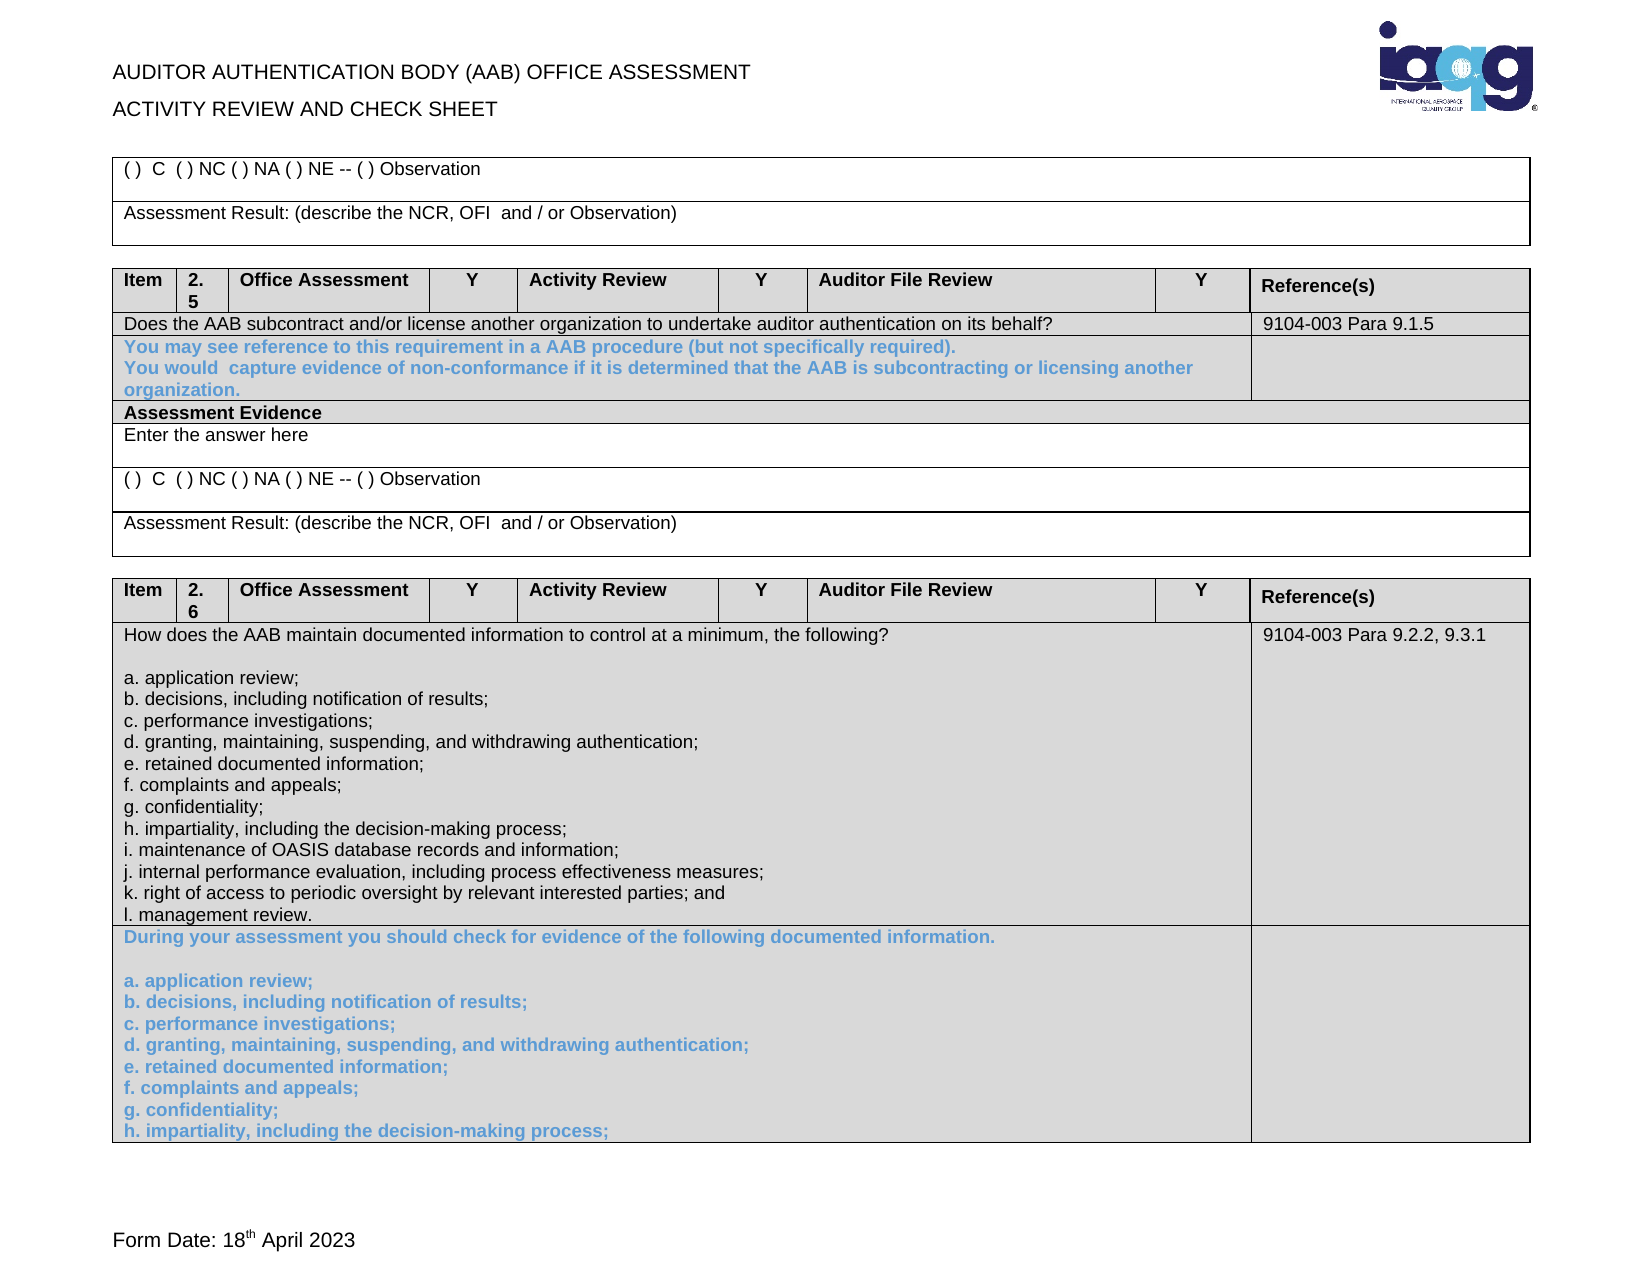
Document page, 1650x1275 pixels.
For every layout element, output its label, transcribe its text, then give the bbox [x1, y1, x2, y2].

table_header Y [719, 579, 807, 622]
table_header Auditor File Review [808, 269, 1155, 312]
table_cell ( ) C ( ) NC ( ) NA ( ) NE -- ( ) Observation [113, 468, 1529, 511]
table_header Activity Review [518, 269, 718, 312]
table_cell How does the AAB maintain documented information to control at a minimum, the following? a. application review; b. decisions, including notification of results; c. performance investigations; d. granting, maintaining, suspending, and withdrawing authentication; e. retained documented information; f. complaints and appeals; g. confidentiality; h. impartiality, including the decision-making process; i. maintenance of OASIS database records and information; j. internal performance evaluation, including process effectiveness measures; k. right of access to periodic oversight by relevant interested parties; and l. management review. [113, 623, 1251, 925]
table_cell 9104-003 Para 9.1.5 [1252, 313, 1529, 335]
table_cell [1252, 926, 1529, 1142]
table_header Item [113, 579, 176, 622]
table_cell Assessment Evidence [113, 401, 1529, 423]
table_header Y [430, 579, 517, 622]
table_cell Assessment Result: (describe the NCR, OFI and / or Observation) [113, 513, 1529, 556]
table_header Auditor File Review [808, 579, 1155, 622]
table_header Y [1156, 269, 1249, 312]
table_cell Does the AAB subcontract and/or license another organization to undertake auditor authentication on its behalf? [113, 313, 1251, 335]
table_header 2.5 [177, 269, 228, 312]
table_cell Assessment Result: (describe the NCR, OFI and / or Observation) [113, 202, 1529, 245]
table_header 2.6 [177, 579, 228, 622]
table_cell [1252, 336, 1529, 400]
table_header Reference(s) [1251, 579, 1529, 622]
table_header Y [1156, 579, 1249, 622]
table_cell Enter the answer here [113, 424, 1529, 467]
picture [1379, 21, 1538, 111]
table_header Y [719, 269, 807, 312]
table_cell ( ) C ( ) NC ( ) NA ( ) NE -- ( ) Observation [113, 158, 1529, 201]
table_header Item [113, 269, 176, 312]
table_header Y [430, 269, 517, 312]
table_cell You may see reference to this requirement in a AAB procedure (but not specifically required). You would capture evidence of non-conformance if it is determined that the AAB is subcontracting or licensing another organization. [113, 336, 1251, 400]
table_header Activity Review [518, 579, 718, 622]
table_cell 9104-003 Para 9.2.2, 9.3.1 [1252, 623, 1529, 925]
table_header Office Assessment [229, 269, 429, 312]
table_header Reference(s) [1251, 269, 1529, 312]
table_header Office Assessment [229, 579, 429, 622]
